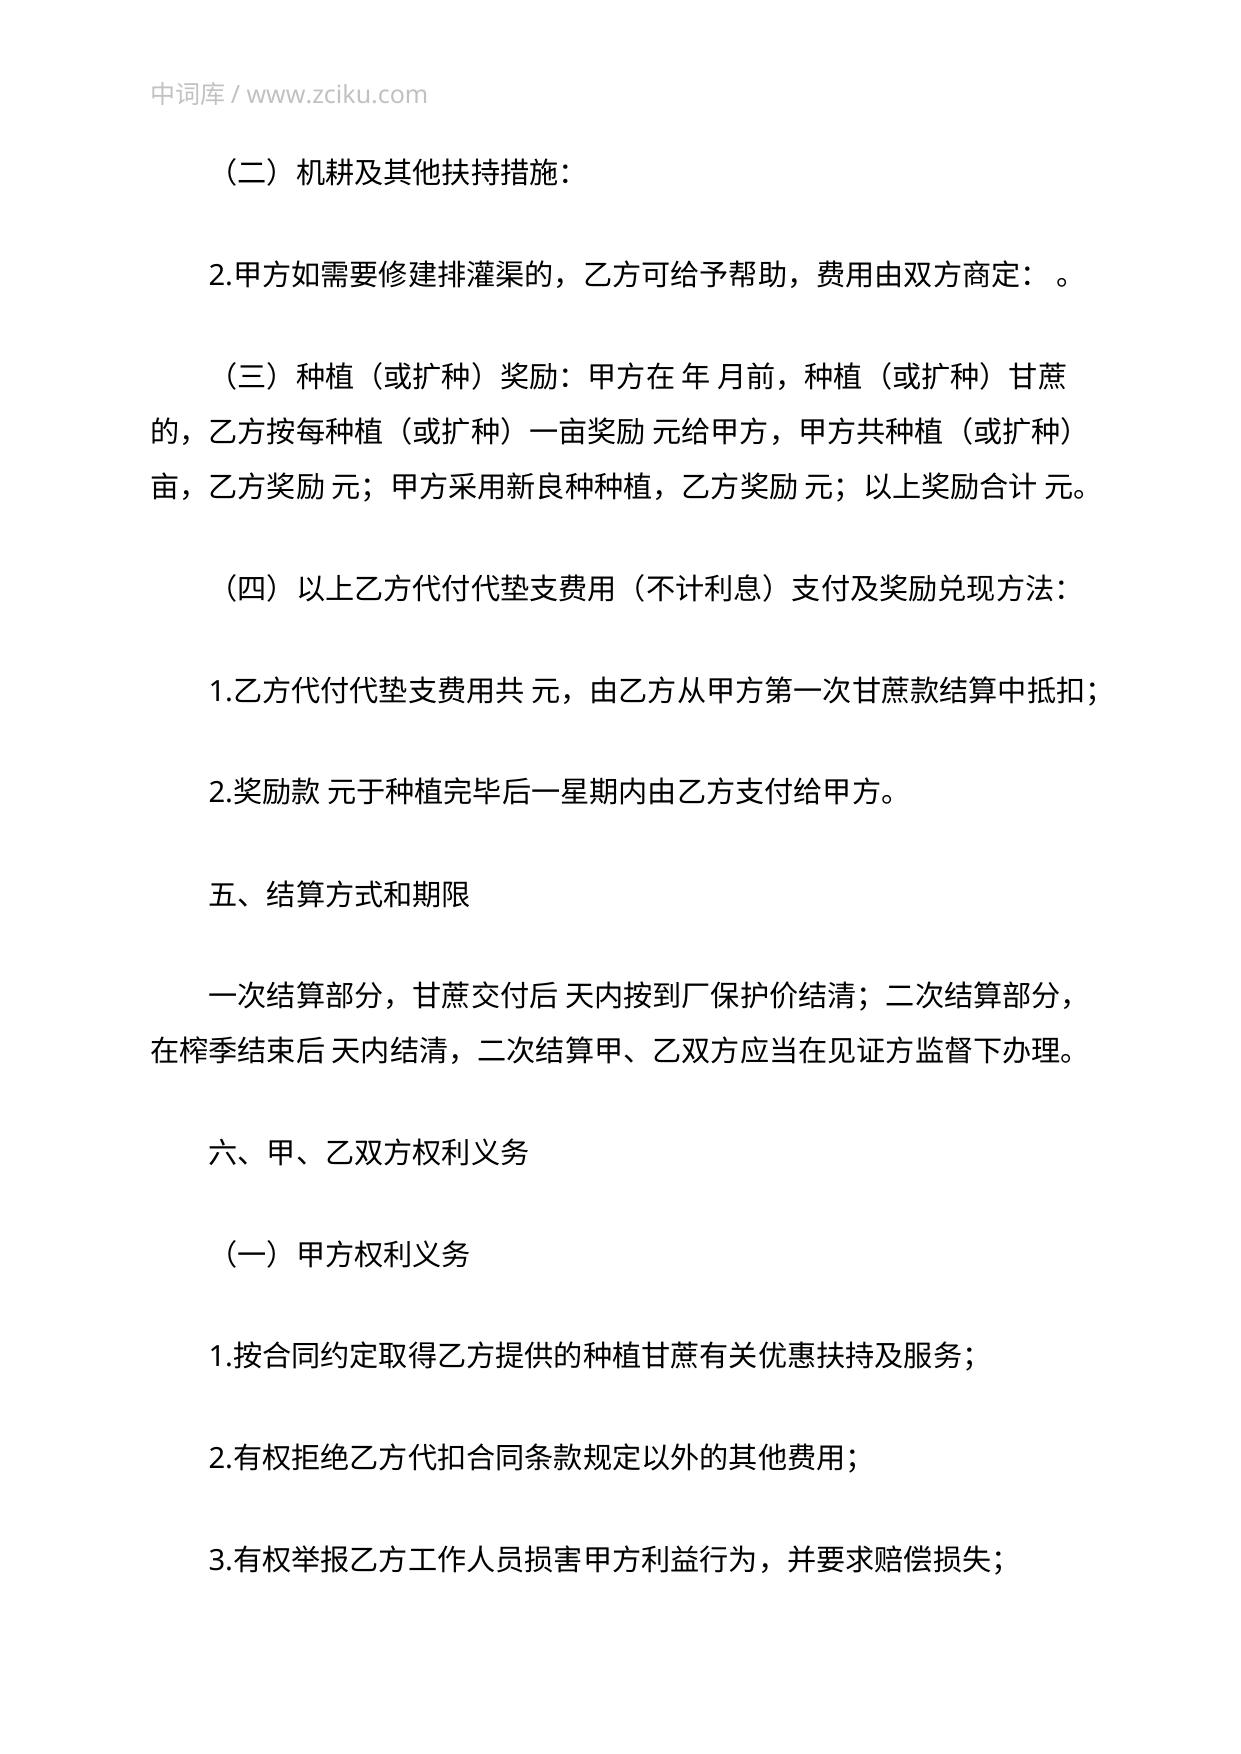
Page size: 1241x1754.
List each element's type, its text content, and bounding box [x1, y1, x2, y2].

text 2.奖励款 元于种植完毕后一星期内由乙方支付给甲方。 [150, 769, 1090, 811]
text 3.有权举报乙方工作人员损害甲方利益行为，并要求赔偿损失； [150, 1537, 1090, 1579]
text 1.按合同约定取得乙方提供的种植甘蔗有关优惠扶持及服务； [150, 1333, 1090, 1375]
text 一次结算部分，甘蔗交付后 天内按到厂保护价结清；二次结算部分，在榨季结束后 天内结清，二次结算甲、乙双方应当在见证方监督下办理。 [150, 973, 1090, 1070]
text （一）甲方权利义务 [150, 1231, 1090, 1273]
text （四）以上乙方代付代垫支费用（不计利息）支付及奖励兑现方法： [150, 565, 1090, 608]
text 五、结算方式和期限 [150, 871, 1090, 913]
text 1.乙方代付代垫支费用共 元，由乙方从甲方第一次甘蔗款结算中抵扣； [150, 667, 1090, 709]
text 2.甲方如需要修建排灌渠的，乙方可给予帮助，费用由双方商定： 。 [150, 252, 1090, 294]
text 六、甲、乙双方权利义务 [150, 1129, 1090, 1172]
text （二）机耕及其他扶持措施： [150, 150, 1090, 192]
text （三）种植（或扩种）奖励：甲方在 年 月前，种植（或扩种）甘蔗的，乙方按每种植（或扩种）一亩奖励 元给甲方，甲方共种植（或扩种） 亩，乙方奖励 元；甲方采用新良种种植，乙方奖励 元；以上奖励合计 元。 [150, 354, 1090, 506]
text 2.有权拒绝乙方代扣合同条款规定以外的其他费用； [150, 1435, 1090, 1477]
